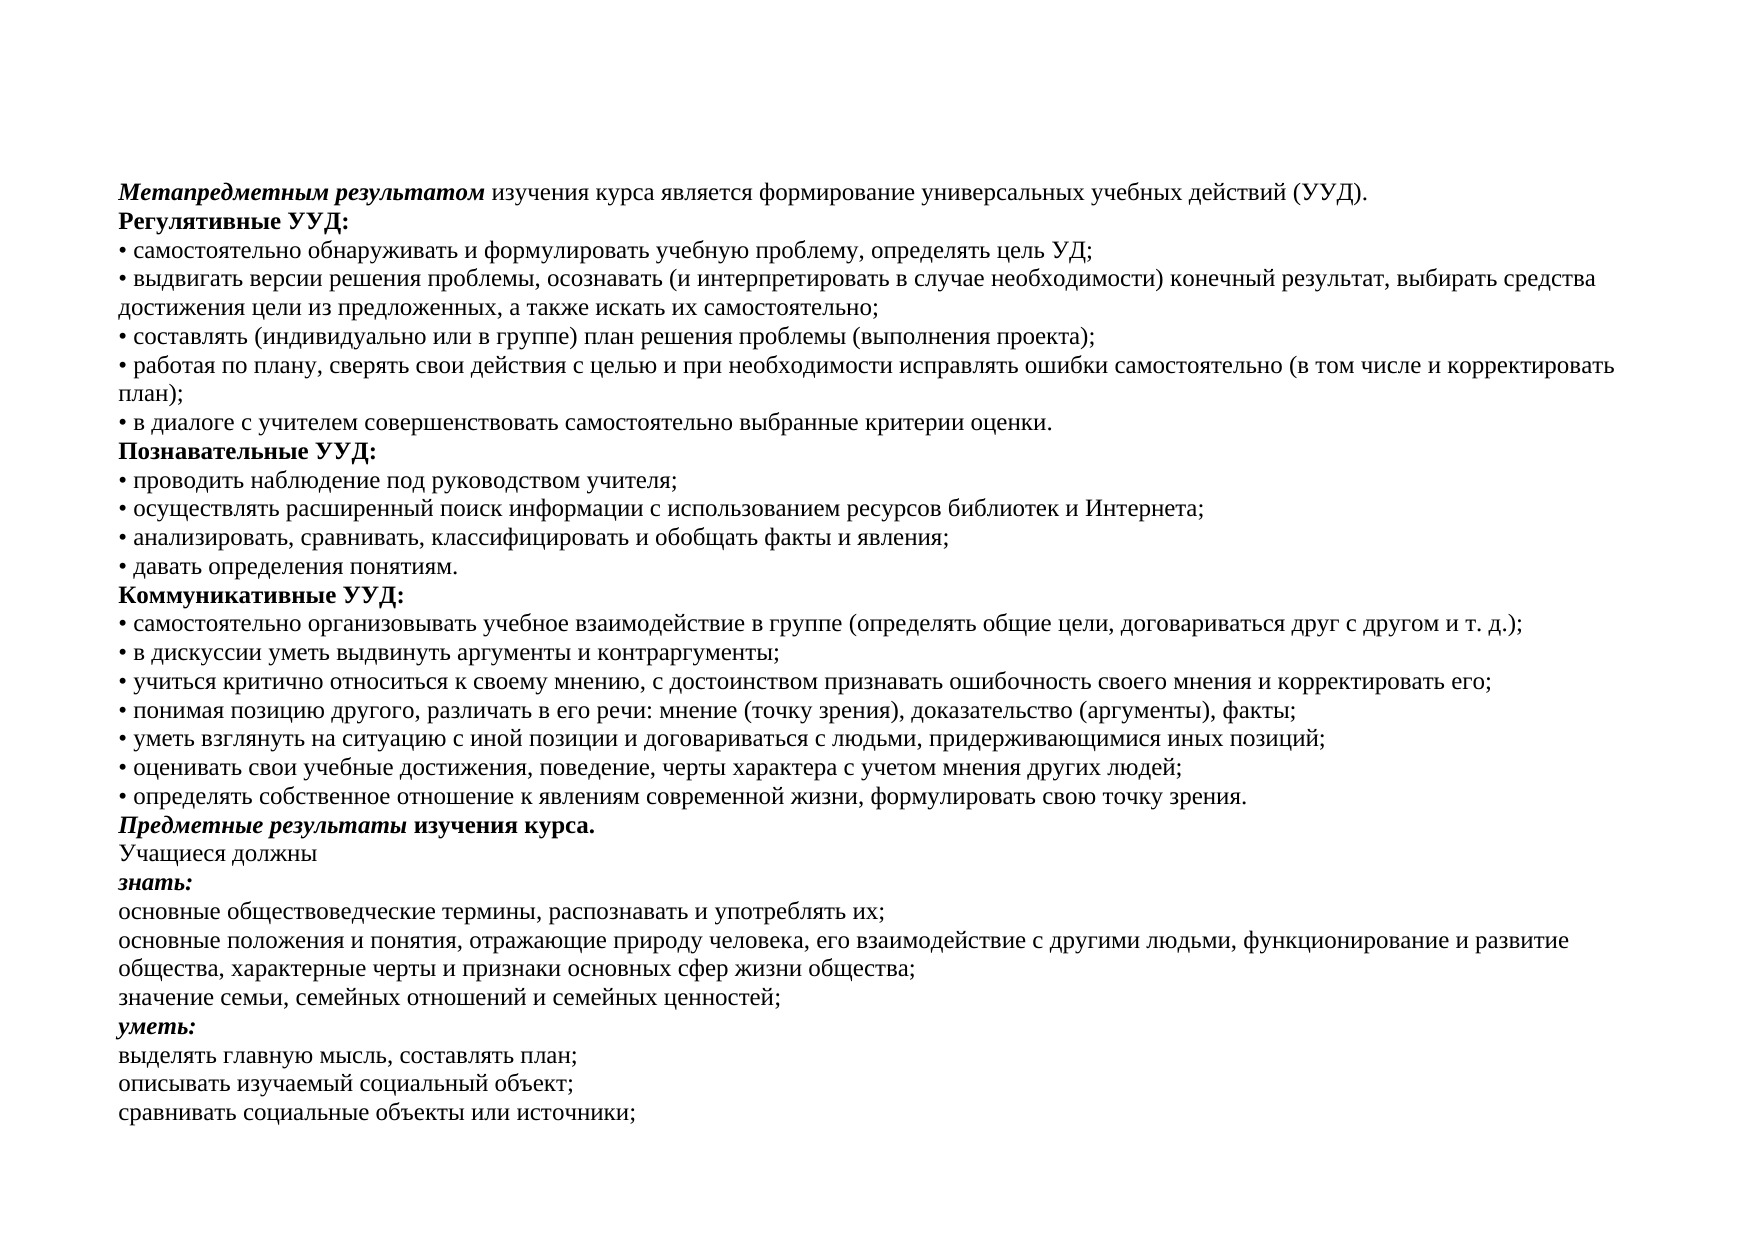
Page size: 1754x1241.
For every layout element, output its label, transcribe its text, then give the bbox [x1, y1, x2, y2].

text Учащиеся должны [118, 838, 1636, 867]
text основные обществоведческие термины, распознавать и употреблять их; [118, 896, 1636, 925]
text • понимая позицию другого, различать в его речи: мнение (точку зрения), доказательство (аргументы), факты; [118, 695, 1636, 723]
text выделять главную мысль, составлять план; [118, 1040, 1636, 1068]
text знать: [118, 867, 1636, 896]
text уметь: [118, 1011, 1636, 1040]
text Коммуникативные УУД: [118, 580, 1636, 608]
text • в дискуссии уметь выдвинуть аргументы и контраргументы; [118, 637, 1636, 666]
text • анализировать, сравнивать, классифицировать и обобщать факты и явления; [118, 522, 1636, 551]
text • составлять (индивидуально или в группе) план решения проблемы (выполнения проекта); [118, 321, 1636, 350]
text • осуществлять расширенный поиск информации с использованием ресурсов библиотек и Интернета; [118, 493, 1636, 522]
text значение семьи, семейных отношений и семейных ценностей; [118, 982, 1636, 1011]
text • проводить наблюдение под руководством учителя; [118, 465, 1636, 493]
text • определять собственное отношение к явлениям современной жизни, формулировать свою точку зрения. [118, 781, 1636, 810]
text • самостоятельно организовывать учебное взаимодействие в группе (определять общие цели, договариваться друг с другом и т. д.); [118, 608, 1636, 637]
text • работая по плану, сверять свои действия с целью и при необходимости исправлять ошибки самостоятельно (в том числе и корректировать план); [118, 350, 1636, 407]
text Метапредметным результатом изучения курса является формирование универсальных учебных действий (УУД). [118, 177, 1636, 206]
text основные положения и понятия, отражающие природу человека, его взаимодействие с другими людьми, функционирование и развитие общества, характерные черты и признаки основных сфер жизни общества; [118, 925, 1636, 982]
text • выдвигать версии решения проблемы, осознавать (и интерпретировать в случае необходимости) конечный результат, выбирать средства достижения цели из предложенных, а также искать их самостоятельно; [118, 263, 1636, 321]
text Регулятивные УУД: [118, 206, 1636, 235]
text • в диалоге с учителем совершенствовать самостоятельно выбранные критерии оценки. [118, 407, 1636, 436]
text • учиться критично относиться к своему мнению, с достоинством признавать ошибочность своего мнения и корректировать его; [118, 666, 1636, 695]
text • давать определения понятиям. [118, 551, 1636, 580]
text • оценивать свои учебные достижения, поведение, черты характера с учетом мнения других людей; [118, 752, 1636, 781]
text описывать изучаемый социальный объект; [118, 1068, 1636, 1097]
text Познавательные УУД: [118, 436, 1636, 465]
text сравнивать социальные объекты или источники; [118, 1097, 1636, 1126]
text Предметные результаты изучения курса. [118, 810, 1636, 838]
text • самостоятельно обнаруживать и формулировать учебную проблему, определять цель УД; [118, 235, 1636, 263]
text • уметь взглянуть на ситуацию с иной позиции и договариваться с людьми, придерживающимися иных позиций; [118, 723, 1636, 752]
